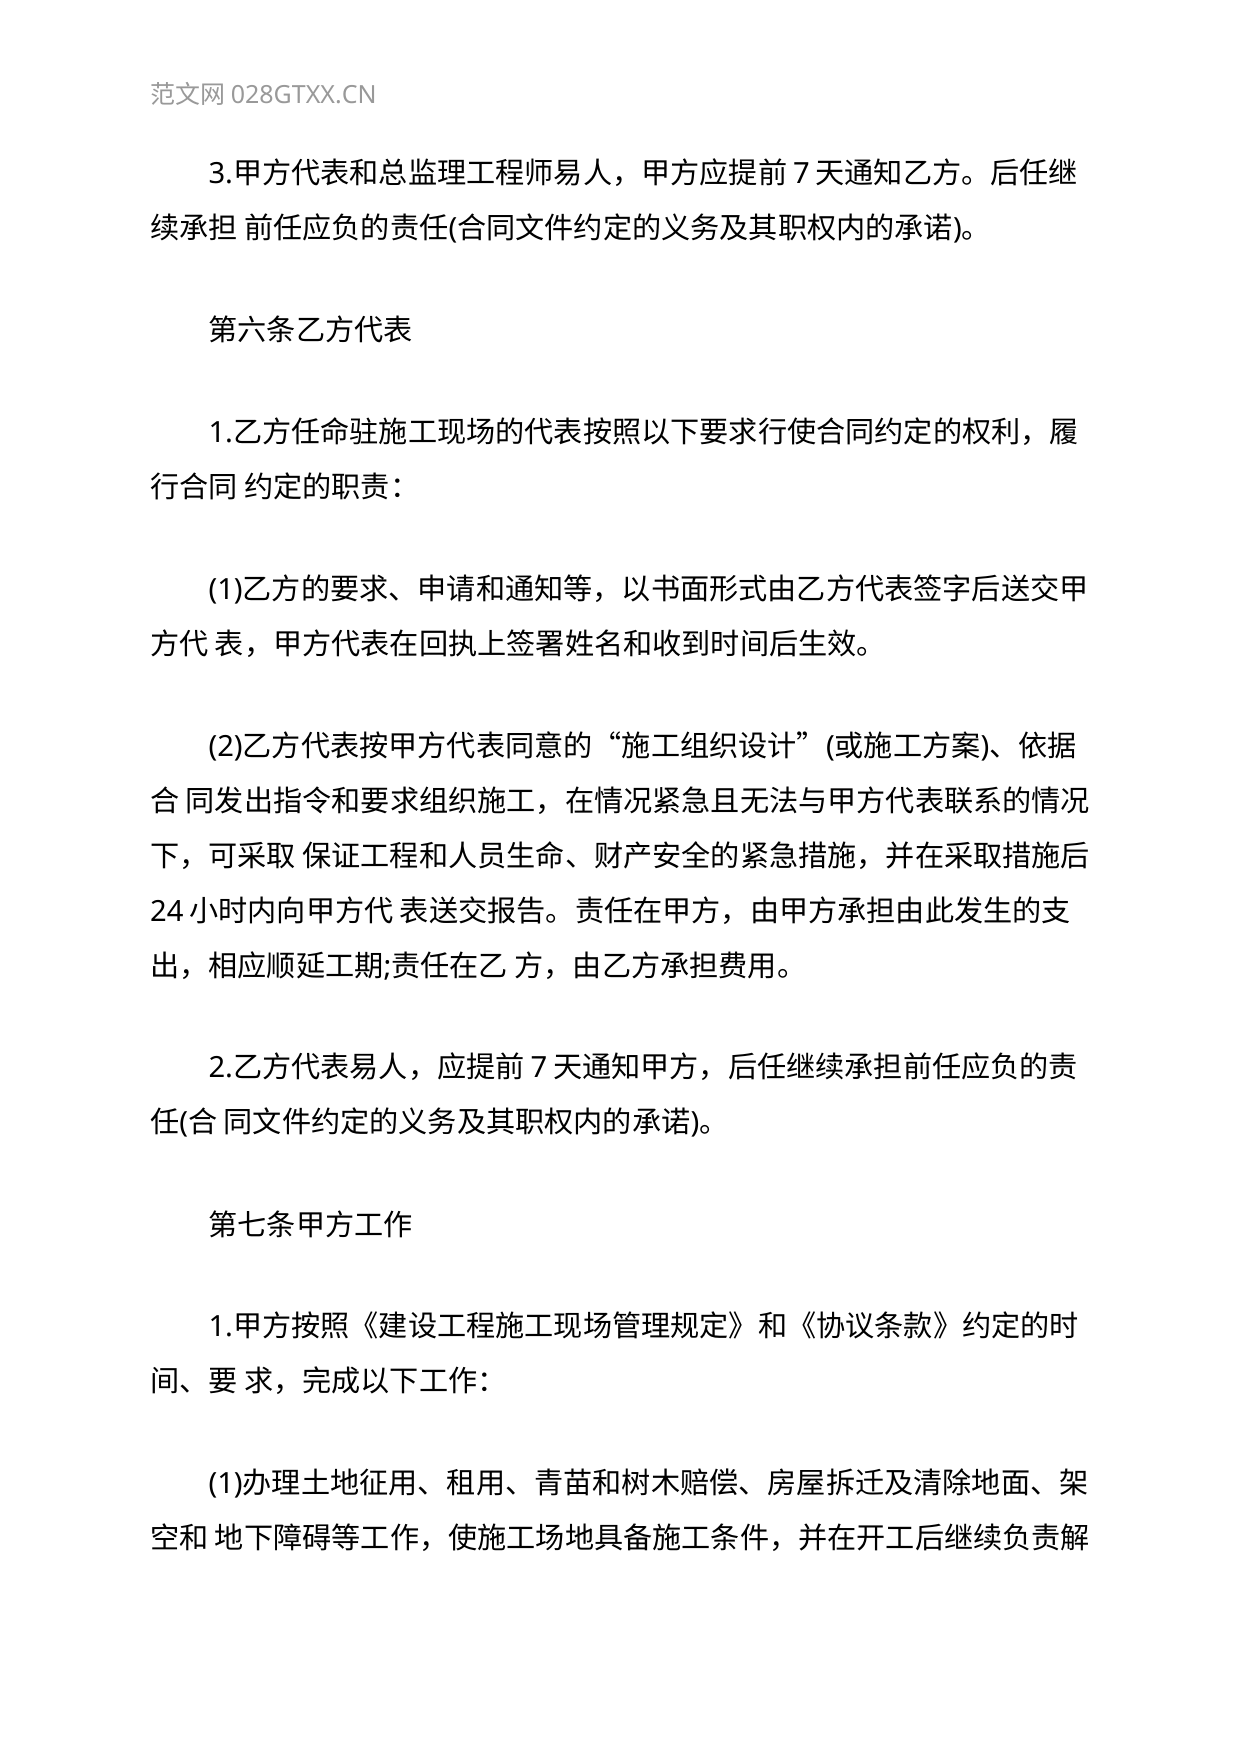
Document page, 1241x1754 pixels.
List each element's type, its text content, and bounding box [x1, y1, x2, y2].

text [150, 1459, 1090, 1557]
text 1.甲方按照《建设工程施工现场管理规定》和《协议条款》约定的时间、要 求，完成以下工作： [150, 1303, 1090, 1400]
text 3.甲方代表和总监理工程师易人，甲方应提前7天通知乙方。后任继续承担 前任应负的责任(合同文件约定的义务及其职权内的承诺)。 [150, 150, 1090, 247]
text 1.乙方任命驻施工现场的代表按照以下要求行使合同约定的权利，履行合同 约定的职责： [150, 409, 1090, 506]
text 第六条乙方代表 [150, 307, 1090, 349]
text 第七条甲方工作 [150, 1201, 1090, 1243]
text 2.乙方代表易人，应提前7天通知甲方，后任继续承担前任应负的责任(合 同文件约定的义务及其职权内的承诺)。 [150, 1044, 1090, 1141]
text (2)乙方代表按甲方代表同意的“施工组织设计”(或施工方案)、依据合 同发出指令和要求组织施工，在情况紧急且无法与甲方代表联系的情况下，可采取 保证工程和人员生命、财产安全的紧急措施，并在采取措施后24小时内向甲方代 表送交报告。责任在甲方，由甲方承担由此发生的支出，相应顺延工期;责任在乙 方，由乙方承担费用。 [150, 722, 1090, 984]
text (1)乙方的要求、申请和通知等，以书面形式由乙方代表签字后送交甲方代 表，甲方代表在回执上签署姓名和收到时间后生效。 [150, 566, 1090, 663]
